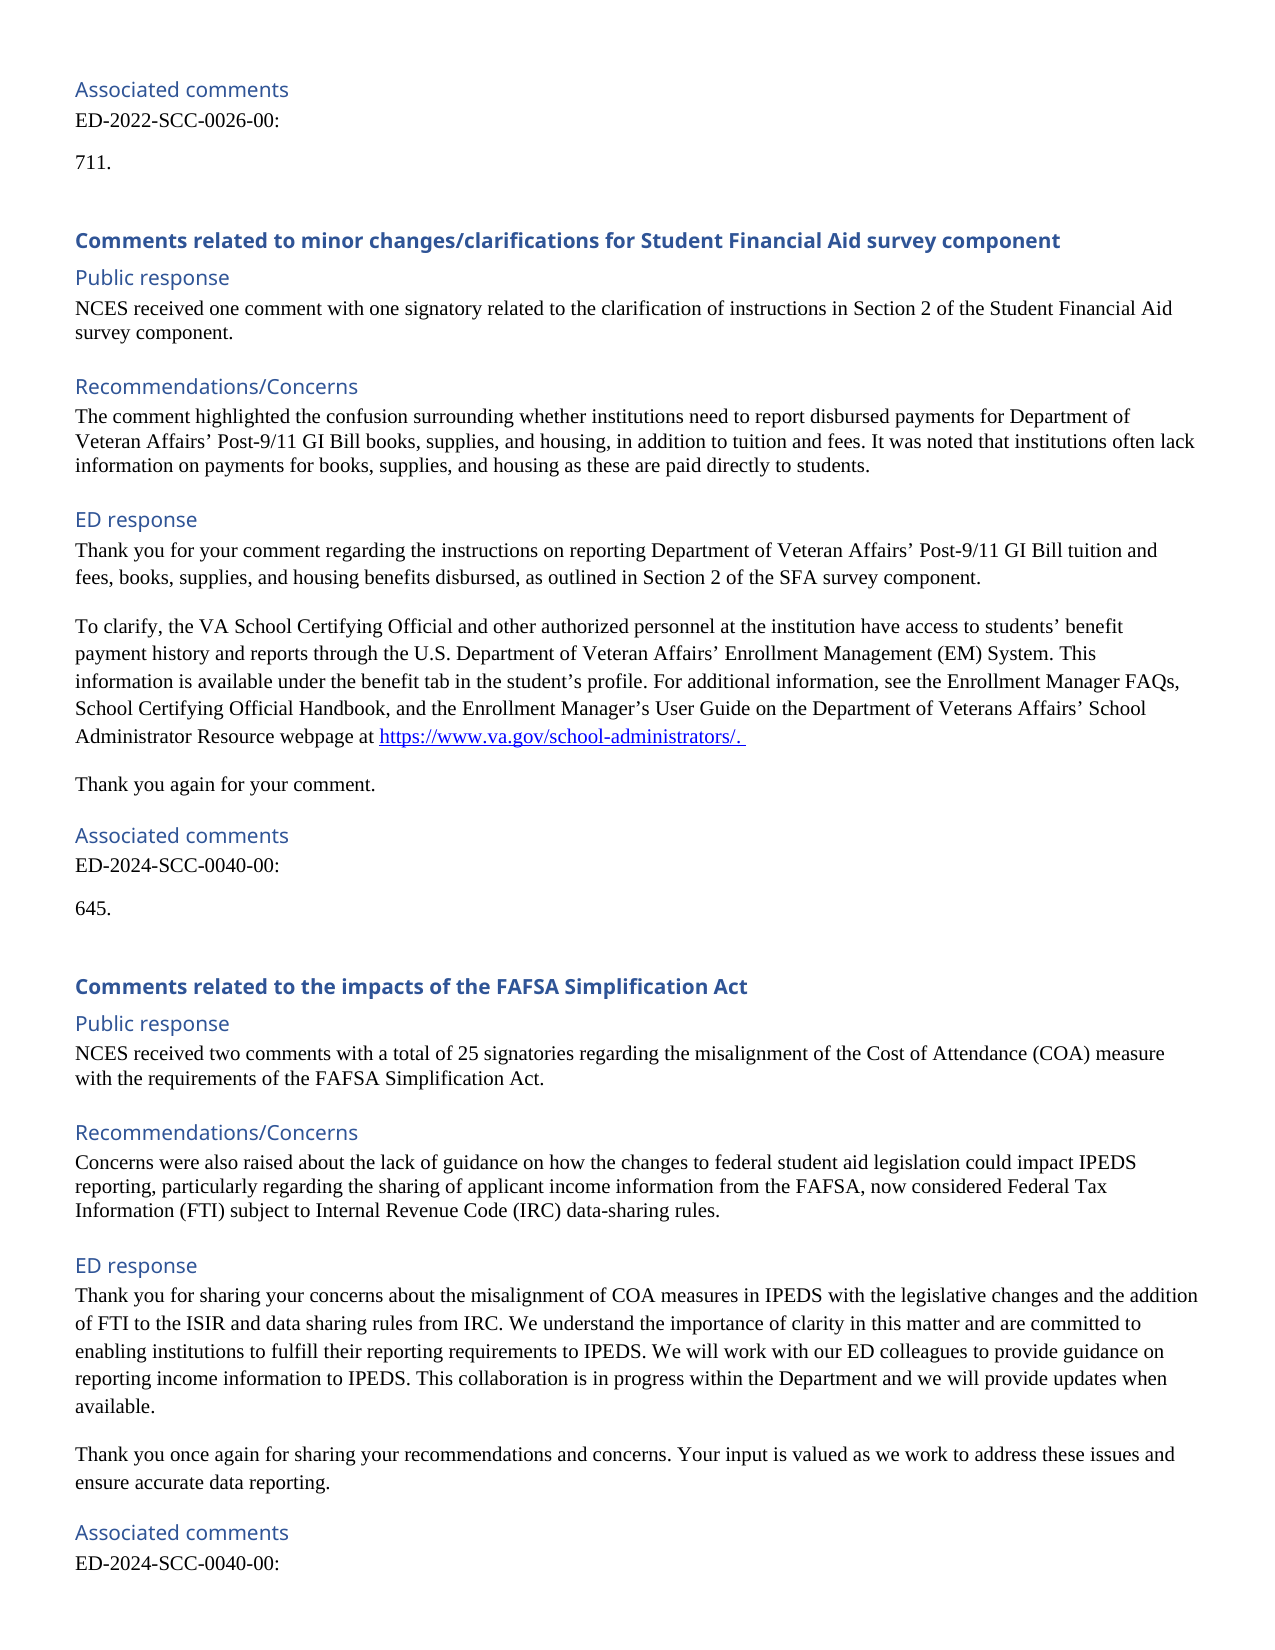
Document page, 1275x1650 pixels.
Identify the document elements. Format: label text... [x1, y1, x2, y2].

text To clarify, the VA School Certifying Official and other authorized personnel at the institution have access to students’ benefit payment history and reports through the U.S. Department of Veteran Affairs’ Enrollment Management (EM) System. This information is available under the benefit tab in the student’s profile. For additional information, see the Enrollment Manager FAQs, School Certifying Official Handbook, and the Enrollment Manager’s User Guide on the Department of Veterans Affairs’ School Administrator Resource webpage at https://www.va.gov/school-administrators/. [75, 613, 1200, 748]
text Thank you for your comment regarding the instructions on reporting Department of Veteran Affairs’ Post-9/11 GI Bill tuition and fees, books, supplies, and housing benefits disbursed, as outlined in Section 2 of the SFA survey component. [75, 537, 1200, 589]
text Thank you once again for sharing your recommendations and concerns. Your input is valued as we work to address these issues and ensure accurate data reporting. [75, 1442, 1200, 1494]
subtitle ED response [75, 505, 1200, 533]
subtitle Associated comments [75, 1518, 1200, 1547]
text The comment highlighted the confusion surrounding whether institutions need to report disbursed payments for Department of Veteran Affairs’ Post-9/11 GI Bill books, supplies, and housing, in addition to tuition and fees. It was noted that institutions often lack information on payments for books, supplies, and housing as these are paid directly to students. [75, 404, 1200, 477]
subtitle Public response [75, 1009, 1200, 1037]
text 711. [75, 150, 1200, 174]
text ED-2024-SCC-0040-00: [75, 853, 1200, 877]
text Thank you for sharing your concerns about the misalignment of COA measures in IPEDS with the legislative changes and the addition of FTI to the ISIR and data sharing rules from IRC. We understand the importance of clarity in this matter and are committed to enabling institutions to fulfill their reporting requirements to IPEDS. We will work with our ED colleagues to provide guidance on reporting income information to IPEDS. This collaboration is in progress within the Department and we will provide updates when available. [75, 1283, 1200, 1418]
subtitle ED response [75, 1251, 1200, 1279]
text ED-2022-SCC-0026-00: [75, 108, 1200, 132]
text Thank you again for your comment. [75, 772, 1200, 796]
subtitle Comments related to the impacts of the FAFSA Simplification Act [75, 972, 1200, 1000]
text NCES received one comment with one signatory related to the clarification of instructions in Section 2 of the Student Financial Aid survey component. [75, 296, 1200, 344]
subtitle Associated comments [75, 821, 1200, 849]
subtitle Recommendations/Concerns [75, 1118, 1200, 1146]
text 645. [75, 896, 1200, 920]
text ED-2024-SCC-0040-00: [75, 1551, 1200, 1575]
text NCES received two comments with a total of 25 signatories regarding the misalignment of the Cost of Attendance (COA) measure with the requirements of the FAFSA Simplification Act. [75, 1041, 1200, 1089]
subtitle Comments related to minor changes/clarifications for Student Financial Aid survey component [75, 226, 1200, 254]
subtitle Recommendations/Concerns [75, 372, 1200, 400]
subtitle Associated comments [75, 75, 1200, 103]
subtitle Public response [75, 263, 1200, 291]
text Concerns were also raised about the lack of guidance on how the changes to federal student aid legislation could impact IPEDS reporting, particularly regarding the sharing of applicant income information from the FAFSA, now considered Federal Tax Information (FTI) subject to Internal Revenue Code (IRC) data-sharing rules. [75, 1150, 1200, 1222]
